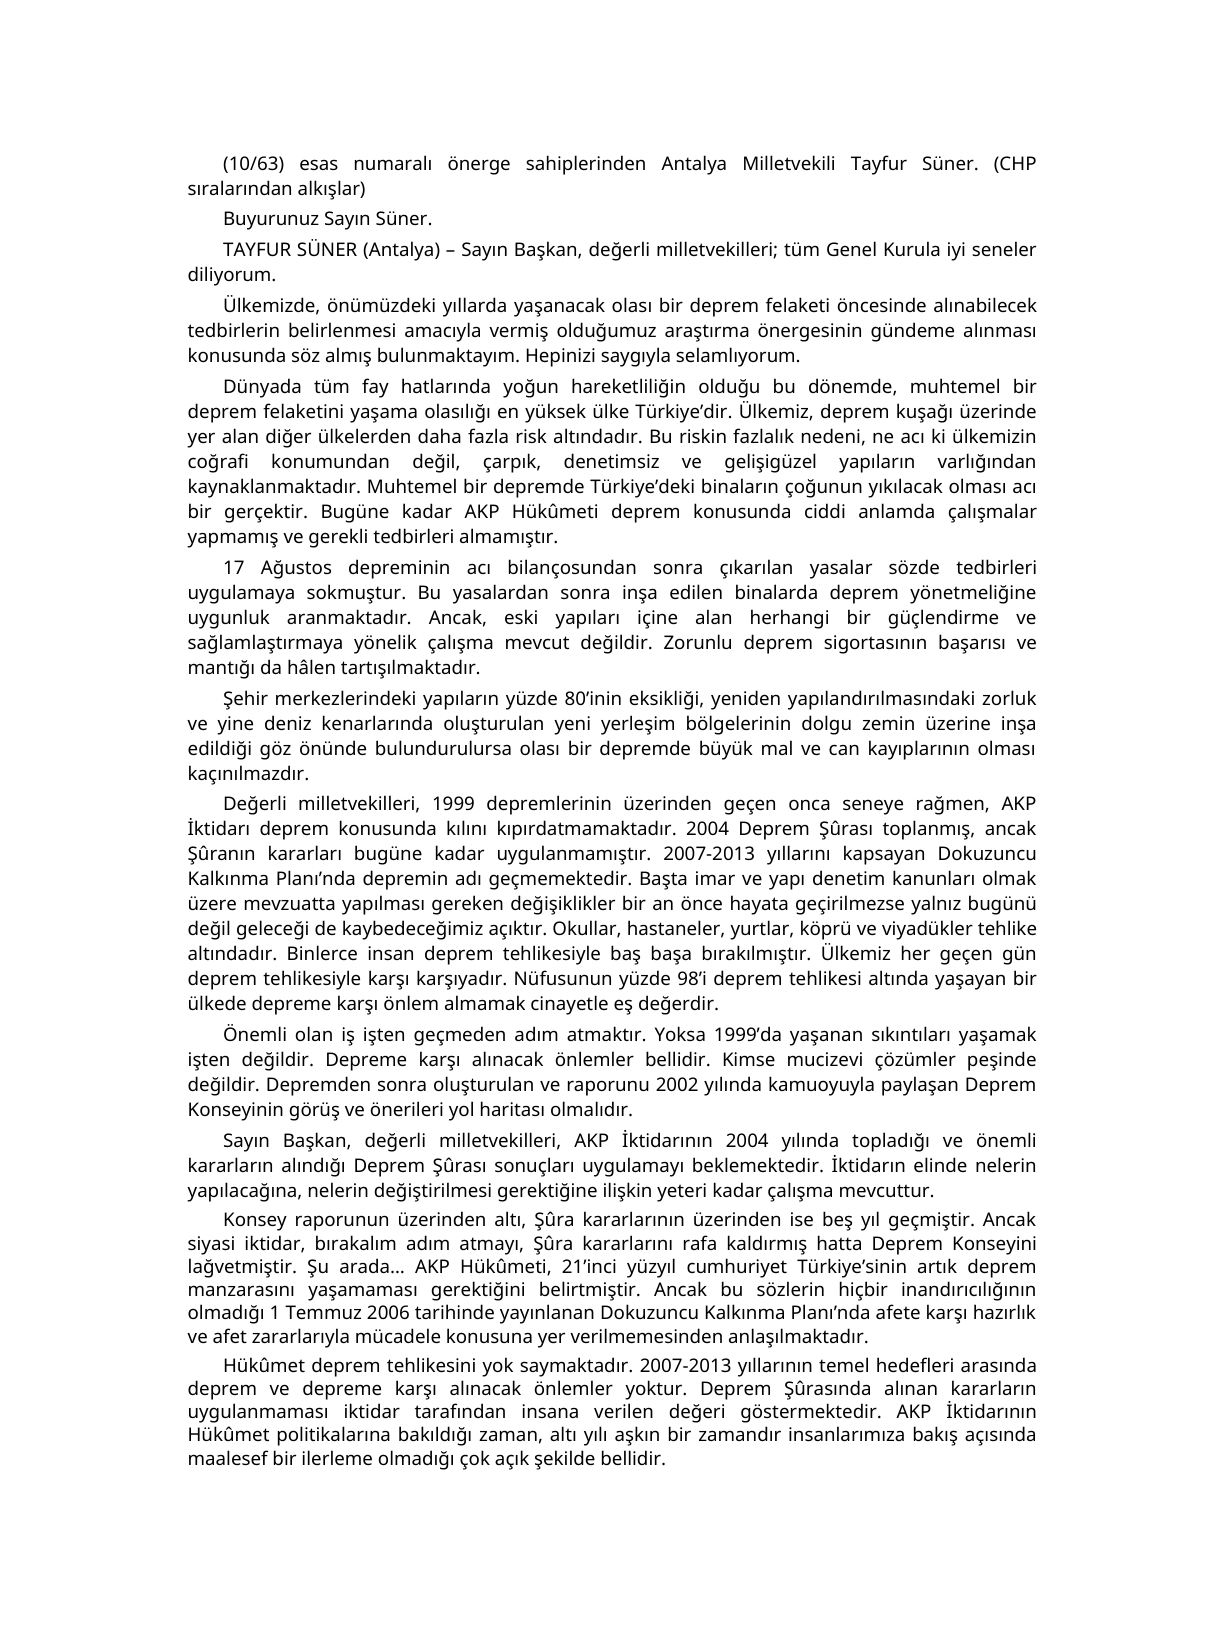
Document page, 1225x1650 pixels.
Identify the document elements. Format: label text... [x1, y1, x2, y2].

text Sayın Başkan, değerli milletvekilleri, AKP İktidarının 2004 yılında topladığı ve önemli kararların alındığı Deprem Şûrası sonuçları uygulamayı beklemektedir. İktidarın elinde nelerin yapılacağına, nelerin değiştirilmesi gerektiğine ilişkin yeteri kadar çalışma mevcuttur. [187, 1127, 1037, 1202]
text Şehir merkezlerindeki yapıların yüzde 80’inin eksikliği, yeniden yapılandırılmasındaki zorluk ve yine deniz kenarlarında oluşturulan yeni yerleşim bölgelerinin dolgu zemin üzerine inşa edildiği göz önünde bulundurulursa olası bir depremde büyük mal ve can kayıplarının olması kaçınılmazdır. [187, 685, 1037, 785]
text Hükûmet deprem tehlikesini yok saymaktadır. 2007-2013 yıllarının temel hedefleri arasında deprem ve depreme karşı alınacak önlemler yoktur. Deprem Şûrasında alınan kararların uygulanmaması iktidar tarafından insana verilen değeri göstermektedir. AKP İktidarının Hükûmet politikalarına bakıldığı zaman, altı yılı aşkın bir zamandır insanlarımıza bakış açısında maalesef bir ilerleme olmadığı çok açık şekilde bellidir. [187, 1353, 1037, 1470]
text TAYFUR SÜNER (Antalya) – Sayın Başkan, değerli milletvekilleri; tüm Genel Kurula iyi seneler diliyorum. [187, 237, 1037, 287]
text (10/63) esas numaralı önerge sahiplerinden Antalya Milletvekili Tayfur Süner. (CHP sıralarından alkışlar) [187, 150, 1037, 200]
text 17 Ağustos depreminin acı bilançosundan sonra çıkarılan yasalar sözde tedbirleri uygulamaya sokmuştur. Bu yasalardan sonra inşa edilen binalarda deprem yönetmeliğine uygunluk aranmaktadır. Ancak, eski yapıları içine alan herhangi bir güçlendirme ve sağlamlaştırmaya yönelik çalışma mevcut değildir. Zorunlu deprem sigortasının başarısı ve mantığı da hâlen tartışılmaktadır. [187, 554, 1037, 679]
text Konsey raporunun üzerinden altı, Şûra kararlarının üzerinden ise beş yıl geçmiştir. Ancak siyasi iktidar, bırakalım adım atmayı, Şûra kararlarını rafa kaldırmış hatta Deprem Konseyini lağvetmiştir. Şu arada… AKP Hükûmeti, 21’inci yüzyıl cumhuriyet Türkiye’sinin artık deprem manzarasını yaşamaması gerektiğini belirtmiştir. Ancak bu sözlerin hiçbir inandırıcılığının olmadığı 1 Temmuz 2006 tarihinde yayınlanan Dokuzuncu Kalkınma Planı’nda afete karşı hazırlık ve afet zararlarıyla mücadele konusuna yer verilmemesinden anlaşılmaktadır. [187, 1208, 1037, 1348]
text Değerli milletvekilleri, 1999 depremlerinin üzerinden geçen onca seneye rağmen, AKP İktidarı deprem konusunda kılını kıpırdatmamaktadır. 2004 Deprem Şûrası toplanmış, ancak Şûranın kararları bugüne kadar uygulanmamıştır. 2007-2013 yıllarını kapsayan Dokuzuncu Kalkınma Planı’nda depremin adı geçmemektedir. Başta imar ve yapı denetim kanunları olmak üzere mevzuatta yapılması gereken değişiklikler bir an önce hayata geçirilmezse yalnız bugünü değil geleceği de kaybedeceğimiz açıktır. Okullar, hastaneler, yurtlar, köprü ve viyadükler tehlike altındadır. Binlerce insan deprem tehlikesiyle baş başa bırakılmıştır. Ülkemiz her geçen gün deprem tehlikesiyle karşı karşıyadır. Nüfusunun yüzde 98’i deprem tehlikesi altında yaşayan bir ülkede depreme karşı önlem almamak cinayetle eş değerdir. [187, 791, 1037, 1016]
text Ülkemizde, önümüzdeki yıllarda yaşanacak olası bir deprem felaketi öncesinde alınabilecek tedbirlerin belirlenmesi amacıyla vermiş olduğumuz araştırma önergesinin gündeme alınması konusunda söz almış bulunmaktayım. Hepinizi saygıyla selamlıyorum. [187, 292, 1037, 367]
text Dünyada tüm fay hatlarında yoğun hareketliliğin olduğu bu dönemde, muhtemel bir deprem felaketini yaşama olasılığı en yüksek ülke Türkiye’dir. Ülkemiz, deprem kuşağı üzerinde yer alan diğer ülkelerden daha fazla risk altındadır. Bu riskin fazlalık nedeni, ne acı ki ülkemizin coğrafi konumundan değil, çarpık, denetimsiz ve gelişigüzel yapıların varlığından kaynaklanmaktadır. Muhtemel bir depremde Türkiye’deki binaların çoğunun yıkılacak olması acı bir gerçektir. Bugüne kadar AKP Hükûmeti deprem konusunda ciddi anlamda çalışmalar yapmamış ve gerekli tedbirleri almamıştır. [187, 373, 1037, 548]
text Buyurunuz Sayın Süner. [187, 206, 1037, 231]
text Önemli olan iş işten geçmeden adım atmaktır. Yoksa 1999’da yaşanan sıkıntıları yaşamak işten değildir. Depreme karşı alınacak önlemler bellidir. Kimse mucizevi çözümler peşinde değildir. Depremden sonra oluşturulan ve raporunu 2002 yılında kamuoyuyla paylaşan Deprem Konseyinin görüş ve önerileri yol haritası olmalıdır. [187, 1022, 1037, 1122]
